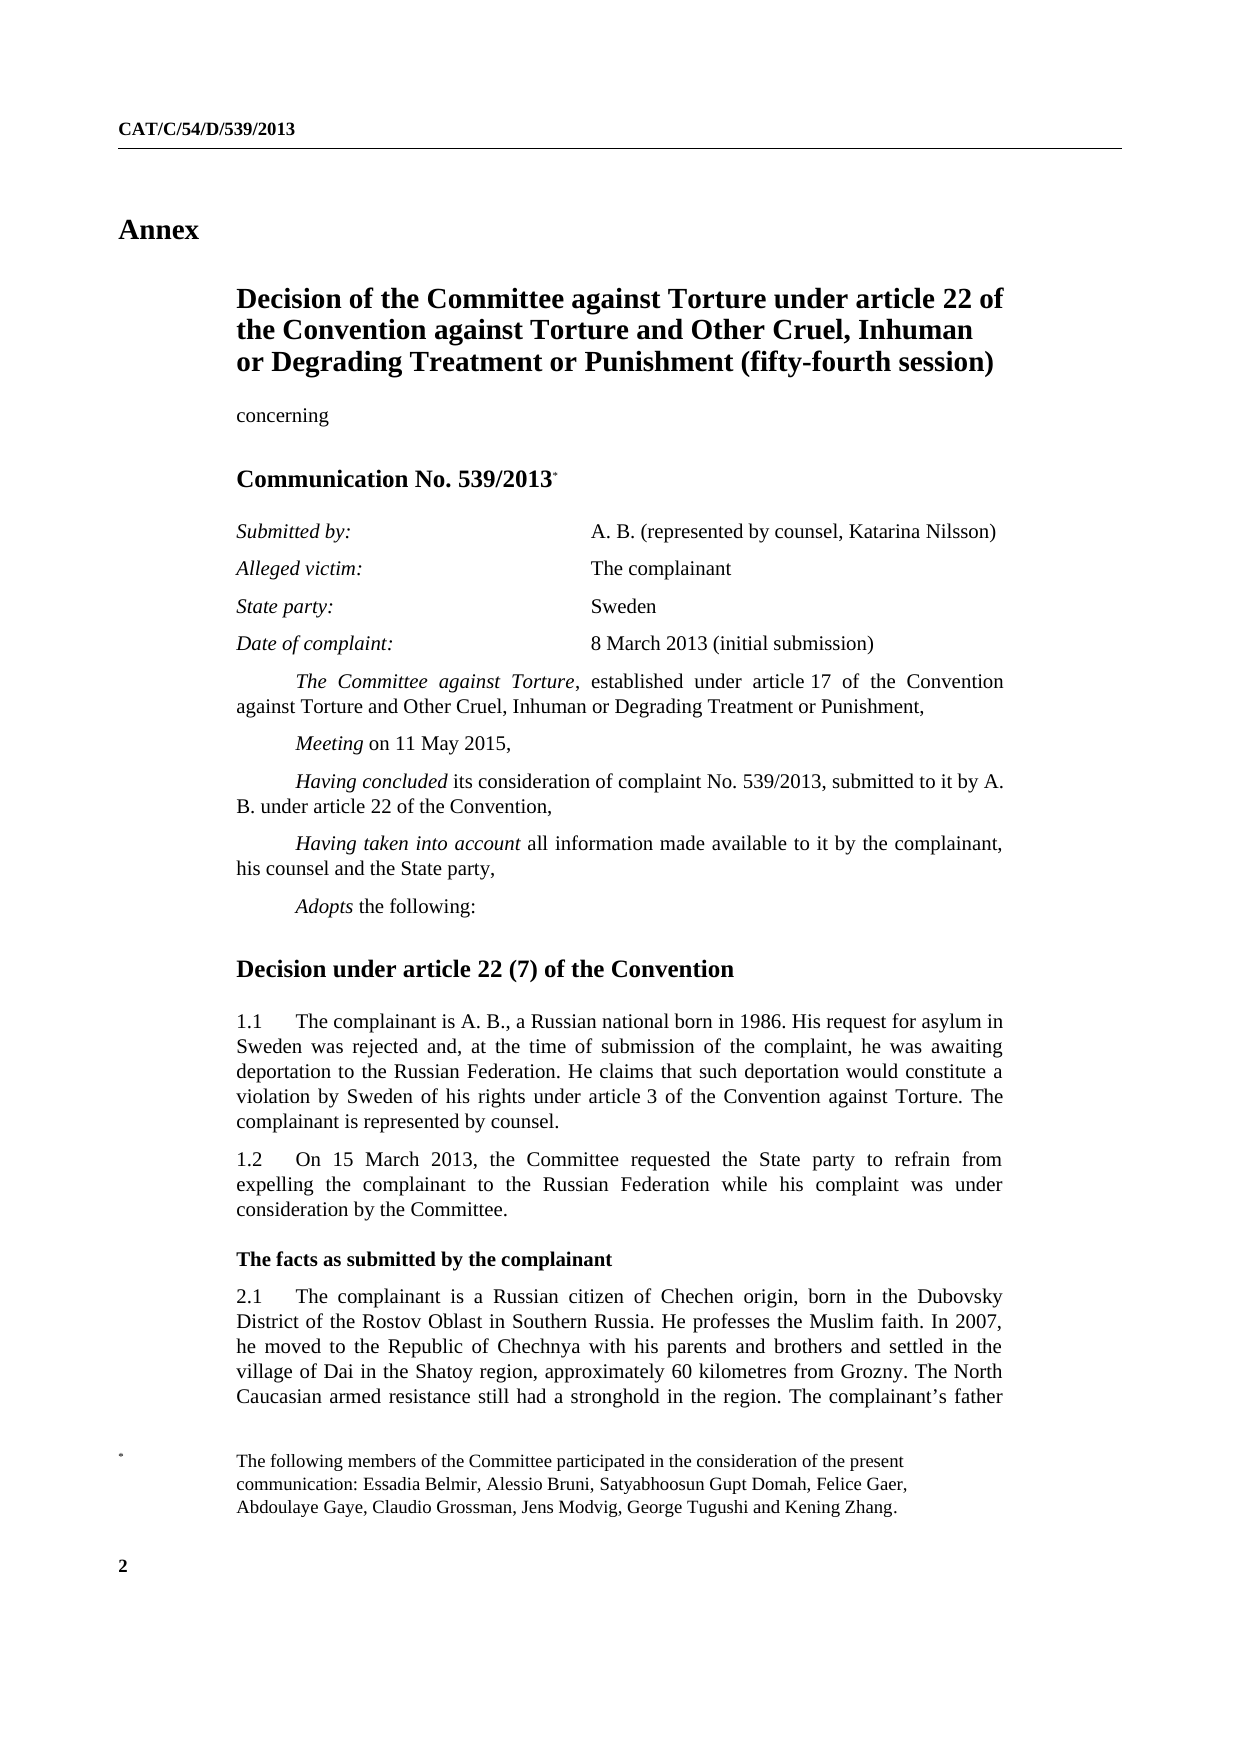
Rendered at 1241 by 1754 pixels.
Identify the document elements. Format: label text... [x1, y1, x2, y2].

text The facts as submitted by the complainant [118, 1246, 1004, 1271]
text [236, 1283, 1004, 1408]
text 1.2 On 15 March 2013, the Committee requested the State party to refrain from expelling the complainant to the Russian Federation while his complaint was under consideration by the Committee. [236, 1146, 1004, 1221]
text Decision under article 22 (7) of the Convention [118, 955, 1004, 983]
text Date of complaint: 8 March 2013 (initial submission) [236, 630, 1004, 655]
text Decision of the Committee against Torture under article 22 of the Convention against Torture and Other Cruel, Inhuman or Degrading Treatment or Punishment (fifty-fourth session) [236, 283, 1004, 377]
text Having concluded its consideration of complaint No. 539/2013, submitted to it by A. B. under article 22 of the Convention, [236, 768, 1004, 818]
text concerning [236, 402, 1004, 427]
text Alleged victim: The complainant [236, 555, 1004, 580]
text Communication No. 539/2013* [118, 465, 1004, 493]
text Annex [118, 215, 1004, 246]
text Meeting on 11 May 2015, [236, 730, 1004, 755]
text The Committee against Torture, established under article 17 of the Convention against Torture and Other Cruel, Inhuman or Degrading Treatment or Punishment, [236, 668, 1004, 718]
text Adopts the following: [236, 893, 1004, 918]
text 1.1 The complainant is A. B., a Russian national born in 1986. His request for asylum in Sweden was rejected and, at the time of submission of the complaint, he was awaiting deportation to the Russian Federation. He claims that such deportation would constitute a violation by Sweden of his rights under article 3 of the Convention against Torture. The complainant is represented by counsel. [236, 1008, 1004, 1133]
text Having taken into account all information made available to it by the complainant, his counsel and the State party, [236, 830, 1004, 880]
text Submitted by: A. B. (represented by counsel, Katarina Nilsson) [236, 518, 1004, 543]
text State party: Sweden [236, 593, 1004, 618]
